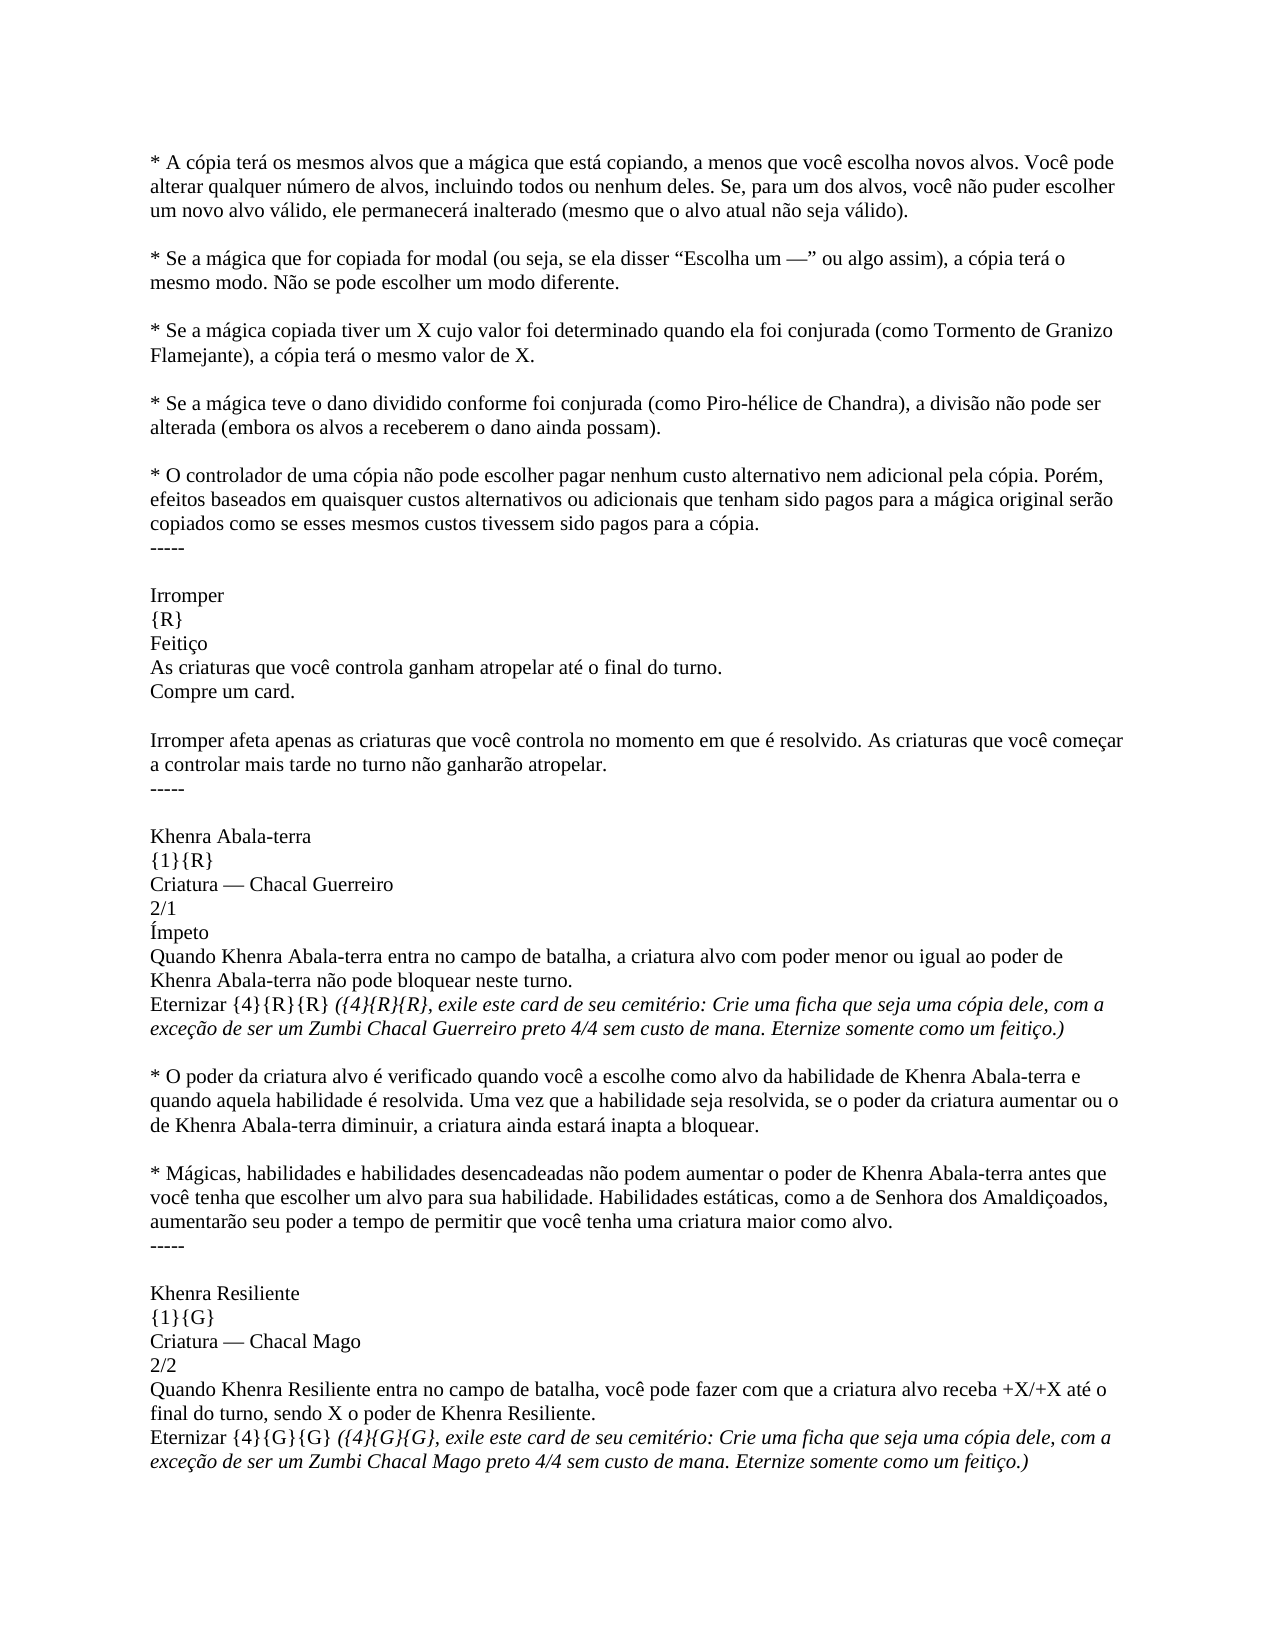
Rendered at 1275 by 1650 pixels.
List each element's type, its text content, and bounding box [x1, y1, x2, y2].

text * O poder da criatura alvo é verificado quando você a escolhe como alvo da habilidade de Khenra Abala-terra e quando aquela habilidade é resolvida. Uma vez que a habilidade seja resolvida, se o poder da criatura aumentar ou o de Khenra Abala-terra diminuir, a criatura ainda estará inapta a bloquear. [150, 1064, 1125, 1137]
text * O controlador de uma cópia não pode escolher pagar nenhum custo alternativo nem adicional pela cópia. Porém, efeitos baseados em quaisquer custos alternativos ou adicionais que tenham sido pagos para a mágica original serão copiados como se esses mesmos custos tivessem sido pagos para a cópia. ----- [150, 463, 1125, 559]
text Irromper {R} Feitiço As criaturas que você controla ganham atropelar até o final do turno. Compre um card. [150, 583, 1125, 703]
text * Mágicas, habilidades e habilidades desencadeadas não podem aumentar o poder de Khenra Abala-terra antes que você tenha que escolher um alvo para sua habilidade. Habilidades estáticas, como a de Senhora dos Amaldiçoados, aumentarão seu poder a tempo de permitir que você tenha uma criatura maior como alvo. ----- [150, 1161, 1125, 1257]
text Irromper afeta apenas as criaturas que você controla no momento em que é resolvido. As criaturas que você começar a controlar mais tarde no turno não ganharão atropelar. ----- [150, 727, 1125, 800]
text * A cópia terá os mesmos alvos que a mágica que está copiando, a menos que você escolha novos alvos. Você pode alterar qualquer número de alvos, incluindo todos ou nenhum deles. Se, para um dos alvos, você não puder escolher um novo alvo válido, ele permanecerá inalterado (mesmo que o alvo atual não seja válido). [150, 150, 1125, 222]
text Khenra Abala-terra {1}{R} Criatura — Chacal Guerreiro 2/1 Ímpeto Quando Khenra Abala-terra entra no campo de batalha, a criatura alvo com poder menor ou igual ao poder de Khenra Abala-terra não pode bloquear neste turno. Eternizar {4}{R}{R} ({4}{R}{R}, exile este card de seu cemitério: Crie uma ficha que seja uma cópia dele, com a exceção de ser um Zumbi Chacal Guerreiro preto 4/4 sem custo de mana. Eternize somente como um feitiço.) [150, 824, 1125, 1040]
text * Se a mágica que for copiada for modal (ou seja, se ela disser “Escolha um —” ou algo assim), a cópia terá o mesmo modo. Não se pode escolher um modo diferente. [150, 246, 1125, 294]
text Khenra Resiliente {1}{G} Criatura — Chacal Mago 2/2 Quando Khenra Resiliente entra no campo de batalha, você pode fazer com que a criatura alvo receba +X/+X até o final do turno, sendo X o poder de Khenra Resiliente. Eternizar {4}{G}{G} ({4}{G}{G}, exile este card de seu cemitério: Crie uma ficha que seja uma cópia dele, com a exceção de ser um Zumbi Chacal Mago preto 4/4 sem custo de mana. Eternize somente como um feitiço.) [150, 1281, 1125, 1473]
text * Se a mágica teve o dano dividido conforme foi conjurada (como Piro-hélice de Chandra), a divisão não pode ser alterada (embora os alvos a receberem o dano ainda possam). [150, 391, 1125, 439]
text * Se a mágica copiada tiver um X cujo valor foi determinado quando ela foi conjurada (como Tormento de Granizo Flamejante), a cópia terá o mesmo valor de X. [150, 318, 1125, 367]
